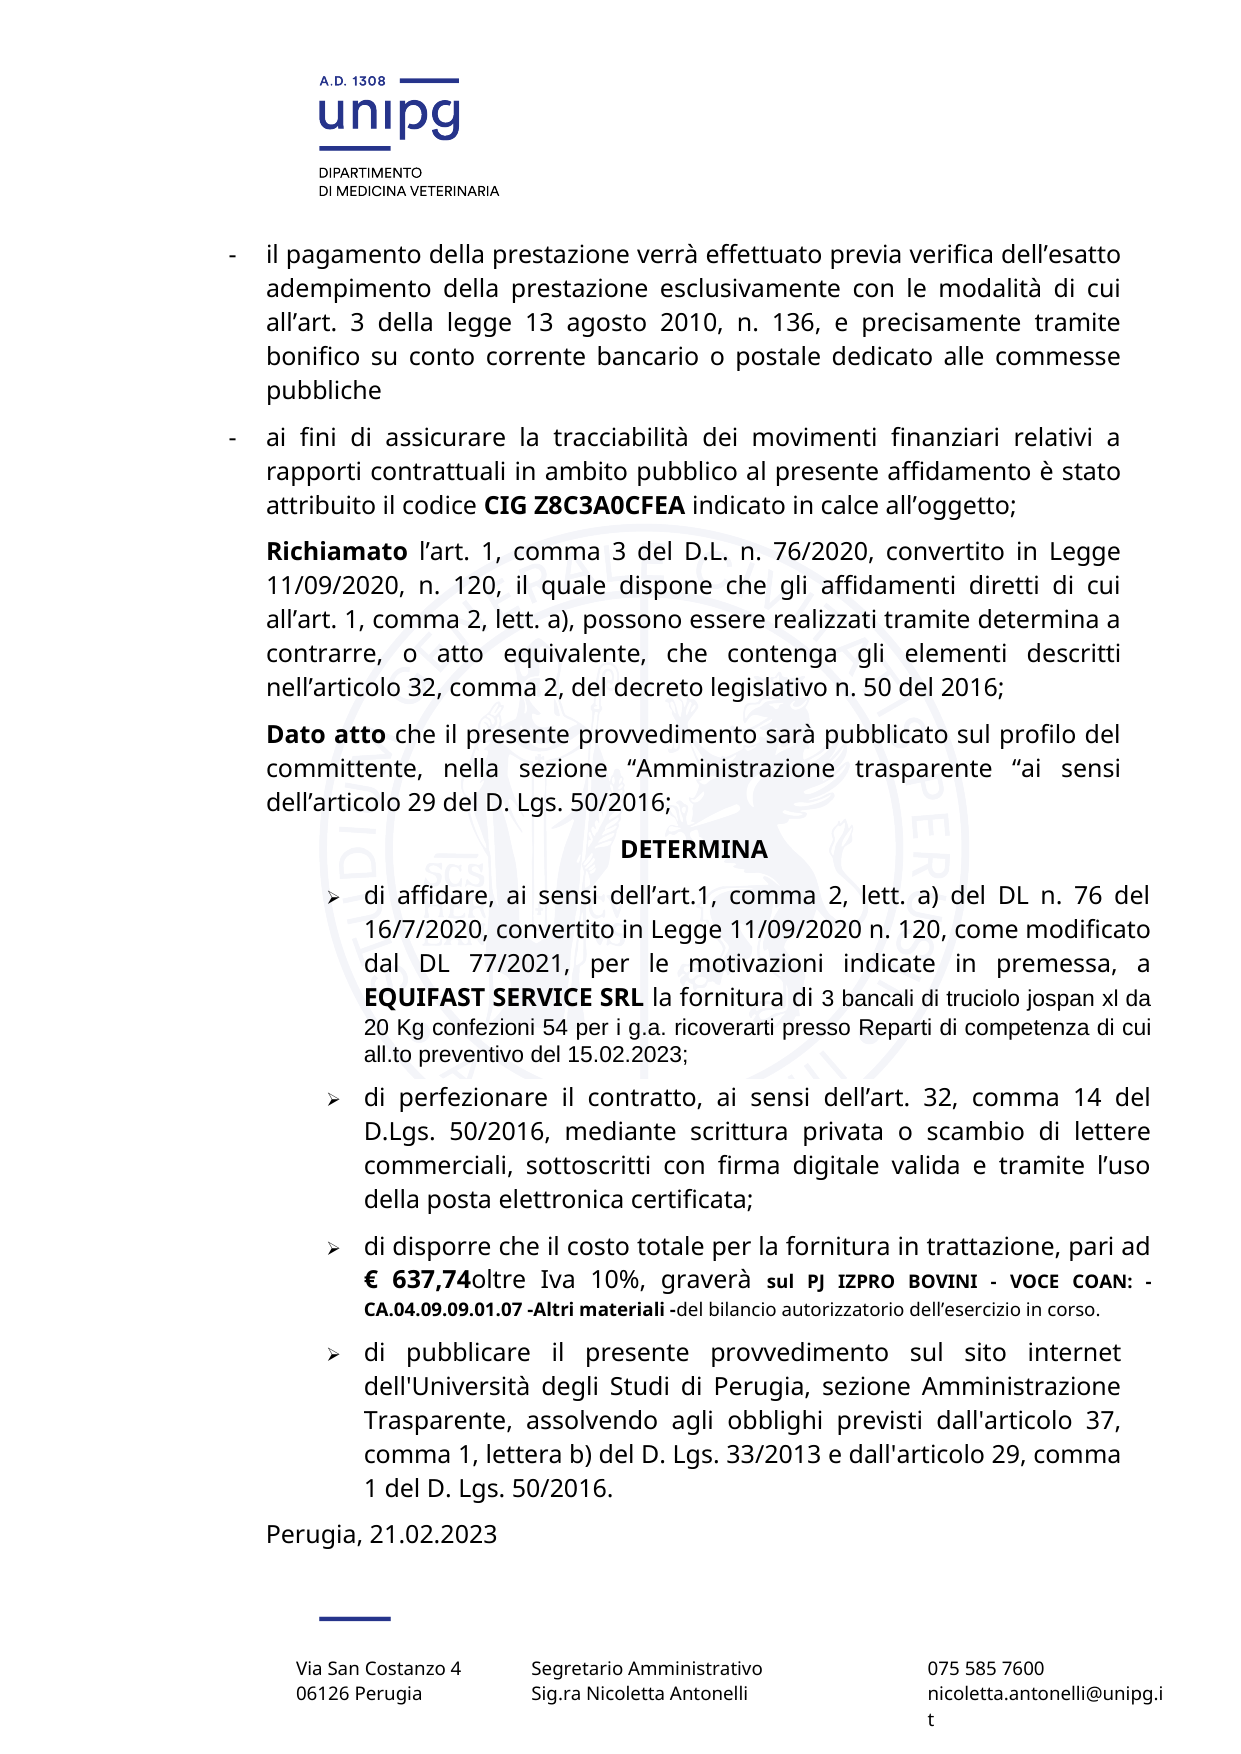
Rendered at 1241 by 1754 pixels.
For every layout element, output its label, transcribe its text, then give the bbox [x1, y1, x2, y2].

text Perugia, 21.02.2023 [219, 1517, 1122, 1551]
list di disporre che il costo totale per la fornitura in trattazione, pari ad € 637,74oltre Iva 10%, graverà sul PJ IZPRO BOVINI - VOCE COAN: - CA.04.09.09.01.07 -Altri materiali -del bilancio autorizzatorio dell’esercizio in corso. [326, 1228, 1152, 1322]
list di affidare, ai sensi dell’art.1, comma 2, lett. a) del DL n. 76 del 16/7/2020, convertito in Legge 11/09/2020 n. 120, come modificato dal DL 77/2021, per le motivazioni indicate in premessa, a EQUIFAST SERVICE SRL la fornitura di 3 bancali di truciolo jospan xl da 20 Kg confezioni 54 per i g.a. ricoverarti presso Reparti di competenza di cui all.to preventivo del 15.02.2023; [326, 878, 1152, 1067]
text Richiamato l’art. 1, comma 3 del D.L. n. 76/2020, convertito in Legge 11/09/2020, n. 120, il quale dispone che gli affidamenti diretti di cui all’art. 1, comma 2, lett. a), possono essere realizzati tramite determina a contrarre, o atto equivalente, che contenga gli elementi descritti nell’articolo 32, comma 2, del decreto legislativo n. 50 del 2016; [266, 534, 1122, 704]
list di perfezionare il contratto, ai sensi dell’art. 32, comma 14 del D.Lgs. 50/2016, mediante scrittura privata o scambio di lettere commerciali, sottoscritti con firma digitale valida e tramite l’uso della posta elettronica certificata; [326, 1079, 1152, 1216]
list di pubblicare il presente provvedimento sul sito internet dell'Università degli Studi di Perugia, sezione Amministrazione Trasparente, assolvendo agli obblighi previsti dall'articolo 37, comma 1, lettera b) del D. Lgs. 33/2013 e dall'articolo 29, comma 1 del D. Lgs. 50/2016. [326, 1334, 1122, 1504]
picture [23, 0, 1241, 1726]
list ai fini di assicurare la tracciabilità dei movimenti finanziari relativi a rapporti contrattuali in ambito pubblico al presente affidamento è stato attribuito il codice CIG Z8C3A0CFEA indicato in calce all’oggetto; [228, 419, 1122, 521]
list il pagamento della prestazione verrà effettuato previa verifica dell’esatto adempimento della prestazione esclusivamente con le modalità di cui all’art. 3 della legge 13 agosto 2010, n. 136, e precisamente tramite bonifico su conto corrente bancario o postale dedicato alle commesse pubbliche [228, 236, 1122, 407]
text DETERMINA [266, 831, 1122, 865]
text Dato atto che il presente provvedimento sarà pubblicato sul profilo del committente, nella sezione “Amministrazione trasparente “ai sensi dell’articolo 29 del D. Lgs. 50/2016; [266, 717, 1122, 819]
